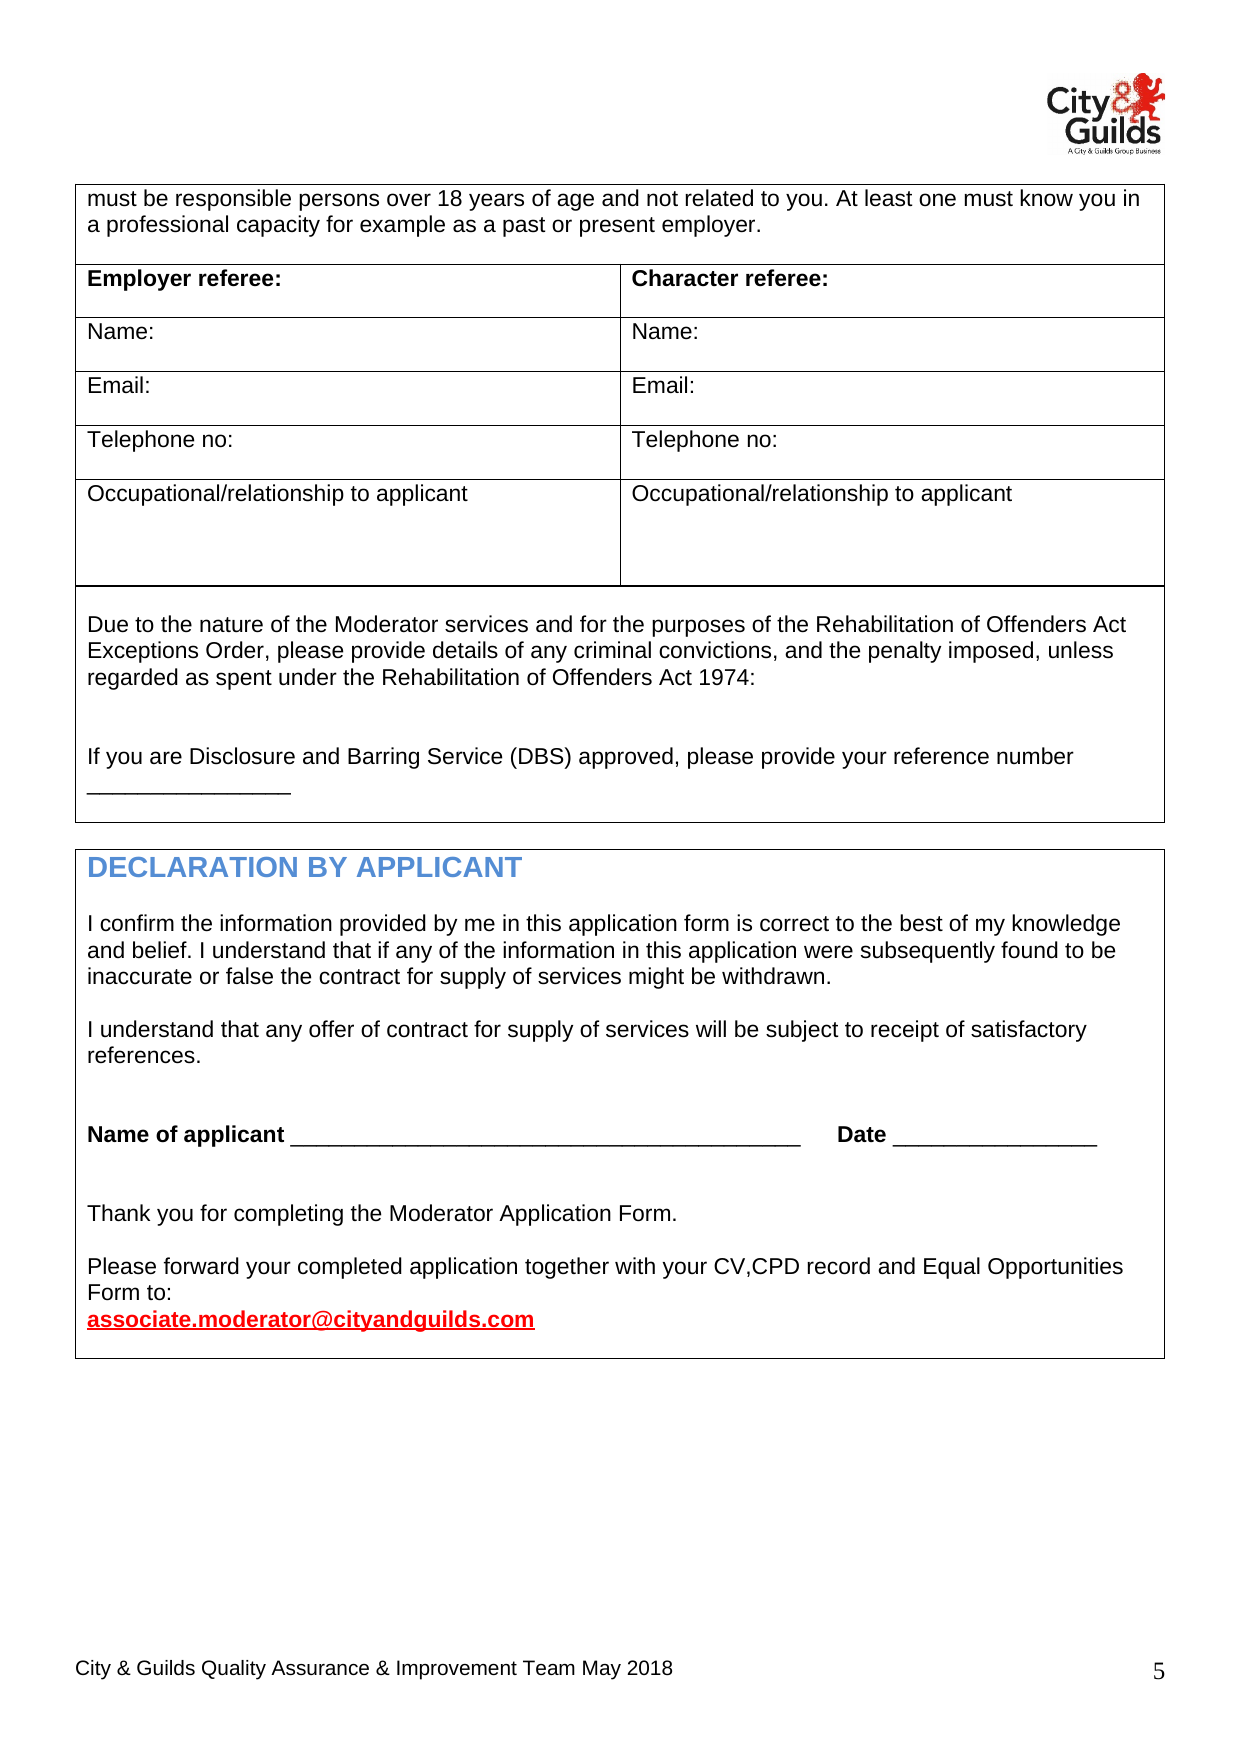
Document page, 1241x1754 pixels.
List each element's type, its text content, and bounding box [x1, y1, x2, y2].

table_cell Occupational/relationship to applicant [621, 480, 1164, 585]
table_header DECLARATION BY APPLICANT I confirm the information provided by me in this application form is correct to the best of my knowledge and belief. I understand that if any of the information in this application were subsequently found to be inaccurate or false the contract for supply of services might be withdrawn. I understand that any offer of contract for supply of services will be subject to receipt of satisfactory references. Name of applicant ________________________________________ Date ________________ Thank you for completing the Moderator Application Form. Please forward your completed application together with your CV,CPD record and Equal Opportunities Form to: associate.moderator@cityandguilds.com [76, 850, 1164, 1358]
table_cell Telephone no: [621, 426, 1164, 478]
table_header Due to the nature of the Moderator services and for the purposes of the Rehabilitation of Offenders Act Exceptions Order, please provide details of any criminal convictions, and the penalty imposed, unless regarded as spent under the Rehabilitation of Offenders Act 1974: If you are Disclosure and Barring Service (DBS) approved, please provide your reference number ________________ [76, 587, 1164, 822]
table_cell Email: [76, 372, 620, 425]
table_cell Employer referee: [76, 265, 620, 317]
table_cell Name: [621, 318, 1164, 371]
table_cell Name: [76, 318, 620, 371]
table_cell Email: [621, 372, 1164, 425]
table_cell Character referee: [621, 265, 1164, 317]
picture [1047, 73, 1166, 155]
table_cell Telephone no: [76, 426, 620, 478]
table_cell Occupational/relationship to applicant [76, 480, 620, 585]
